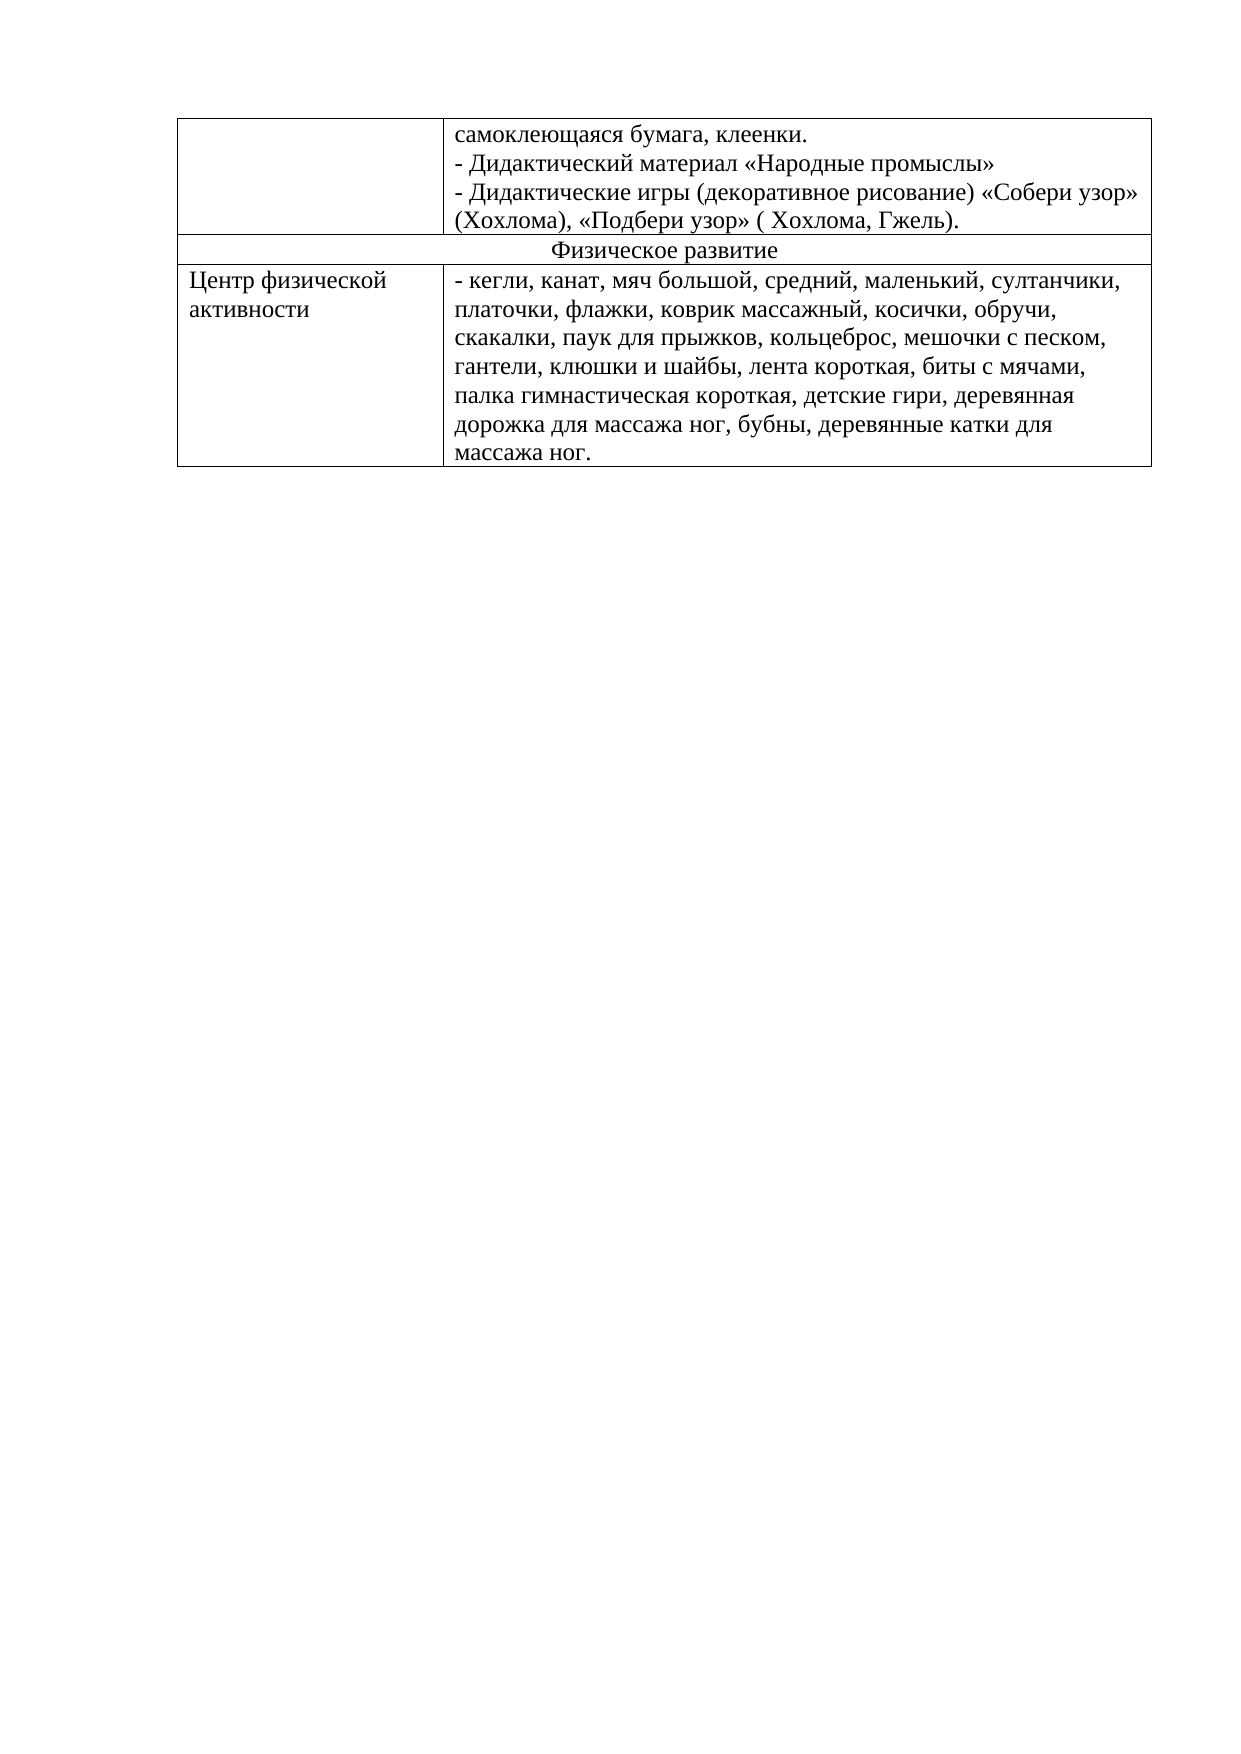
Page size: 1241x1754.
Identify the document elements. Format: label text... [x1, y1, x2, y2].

table_cell Физическое развитие [178, 235, 1151, 264]
table_cell Центр физической активности [178, 265, 443, 466]
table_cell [178, 119, 443, 234]
table_cell - кегли, канат, мяч большой, средний, маленький, султанчики, платочки, флажки, коврик массажный, косички, обручи, скакалки, паук для прыжков, кольцеброс, мешочки с песком, гантели, клюшки и шайбы, лента короткая, биты с мячами, палка гимнастическая короткая, детские гири, деревянная дорожка для массажа ног, бубны, деревянные катки для массажа ног. [444, 265, 1151, 466]
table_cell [444, 119, 1151, 234]
